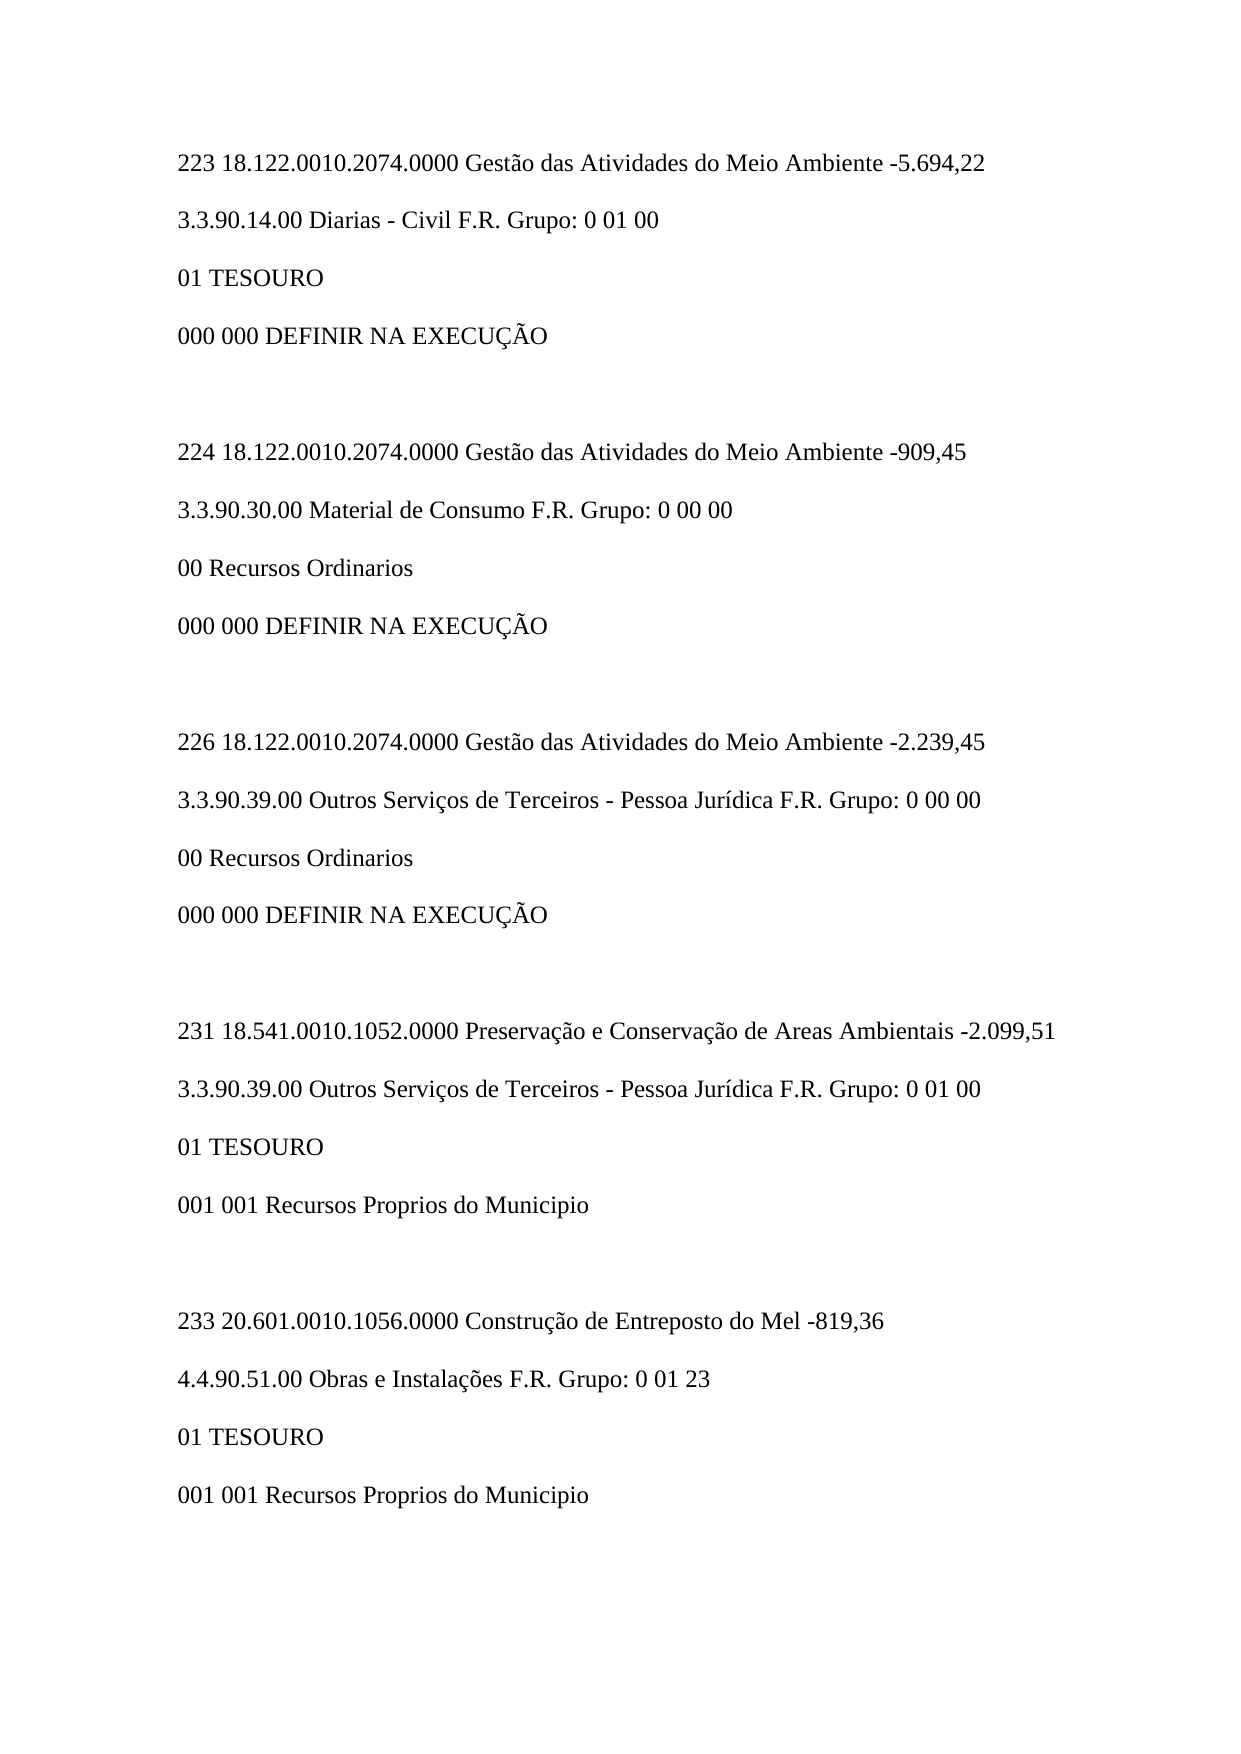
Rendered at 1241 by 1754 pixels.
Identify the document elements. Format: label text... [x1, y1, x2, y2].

text 001 001 Recursos Proprios do Municipio [177, 1480, 1063, 1508]
text 000 000 DEFINIR NA EXECUÇÃO [177, 901, 1063, 929]
text 000 000 DEFINIR NA EXECUÇÃO [177, 611, 1063, 640]
text 01 TESOURO [177, 1422, 1063, 1451]
text 226 18.122.0010.2074.0000 Gestão das Atividades do Meio Ambiente -2.239,45 [177, 727, 1063, 756]
text 01 TESOURO [177, 263, 1063, 292]
text 00 Recursos Ordinarios [177, 553, 1063, 582]
text 3.3.90.39.00 Outros Serviços de Terceiros - Pessoa Jurídica F.R. Grupo: 0 00 00 [177, 785, 1063, 813]
text 3.3.90.39.00 Outros Serviços de Terceiros - Pessoa Jurídica F.R. Grupo: 0 01 00 [177, 1074, 1063, 1103]
text 001 001 Recursos Proprios do Municipio [177, 1190, 1063, 1219]
text 3.3.90.30.00 Material de Consumo F.R. Grupo: 0 00 00 [177, 495, 1063, 524]
text 00 Recursos Ordinarios [177, 843, 1063, 871]
text 01 TESOURO [177, 1132, 1063, 1161]
text 223 18.122.0010.2074.0000 Gestão das Atividades do Meio Ambiente -5.694,22 [177, 148, 1063, 176]
text 233 20.601.0010.1056.0000 Construção de Entreposto do Mel -819,36 [177, 1306, 1063, 1335]
text 3.3.90.14.00 Diarias - Civil F.R. Grupo: 0 01 00 [177, 206, 1063, 234]
text 231 18.541.0010.1052.0000 Preservação e Conservação de Areas Ambientais -2.099,51 [177, 1016, 1063, 1045]
text 4.4.90.51.00 Obras e Instalações F.R. Grupo: 0 01 23 [177, 1364, 1063, 1393]
text 224 18.122.0010.2074.0000 Gestão das Atividades do Meio Ambiente -909,45 [177, 437, 1063, 466]
text 000 000 DEFINIR NA EXECUÇÃO [177, 321, 1063, 350]
